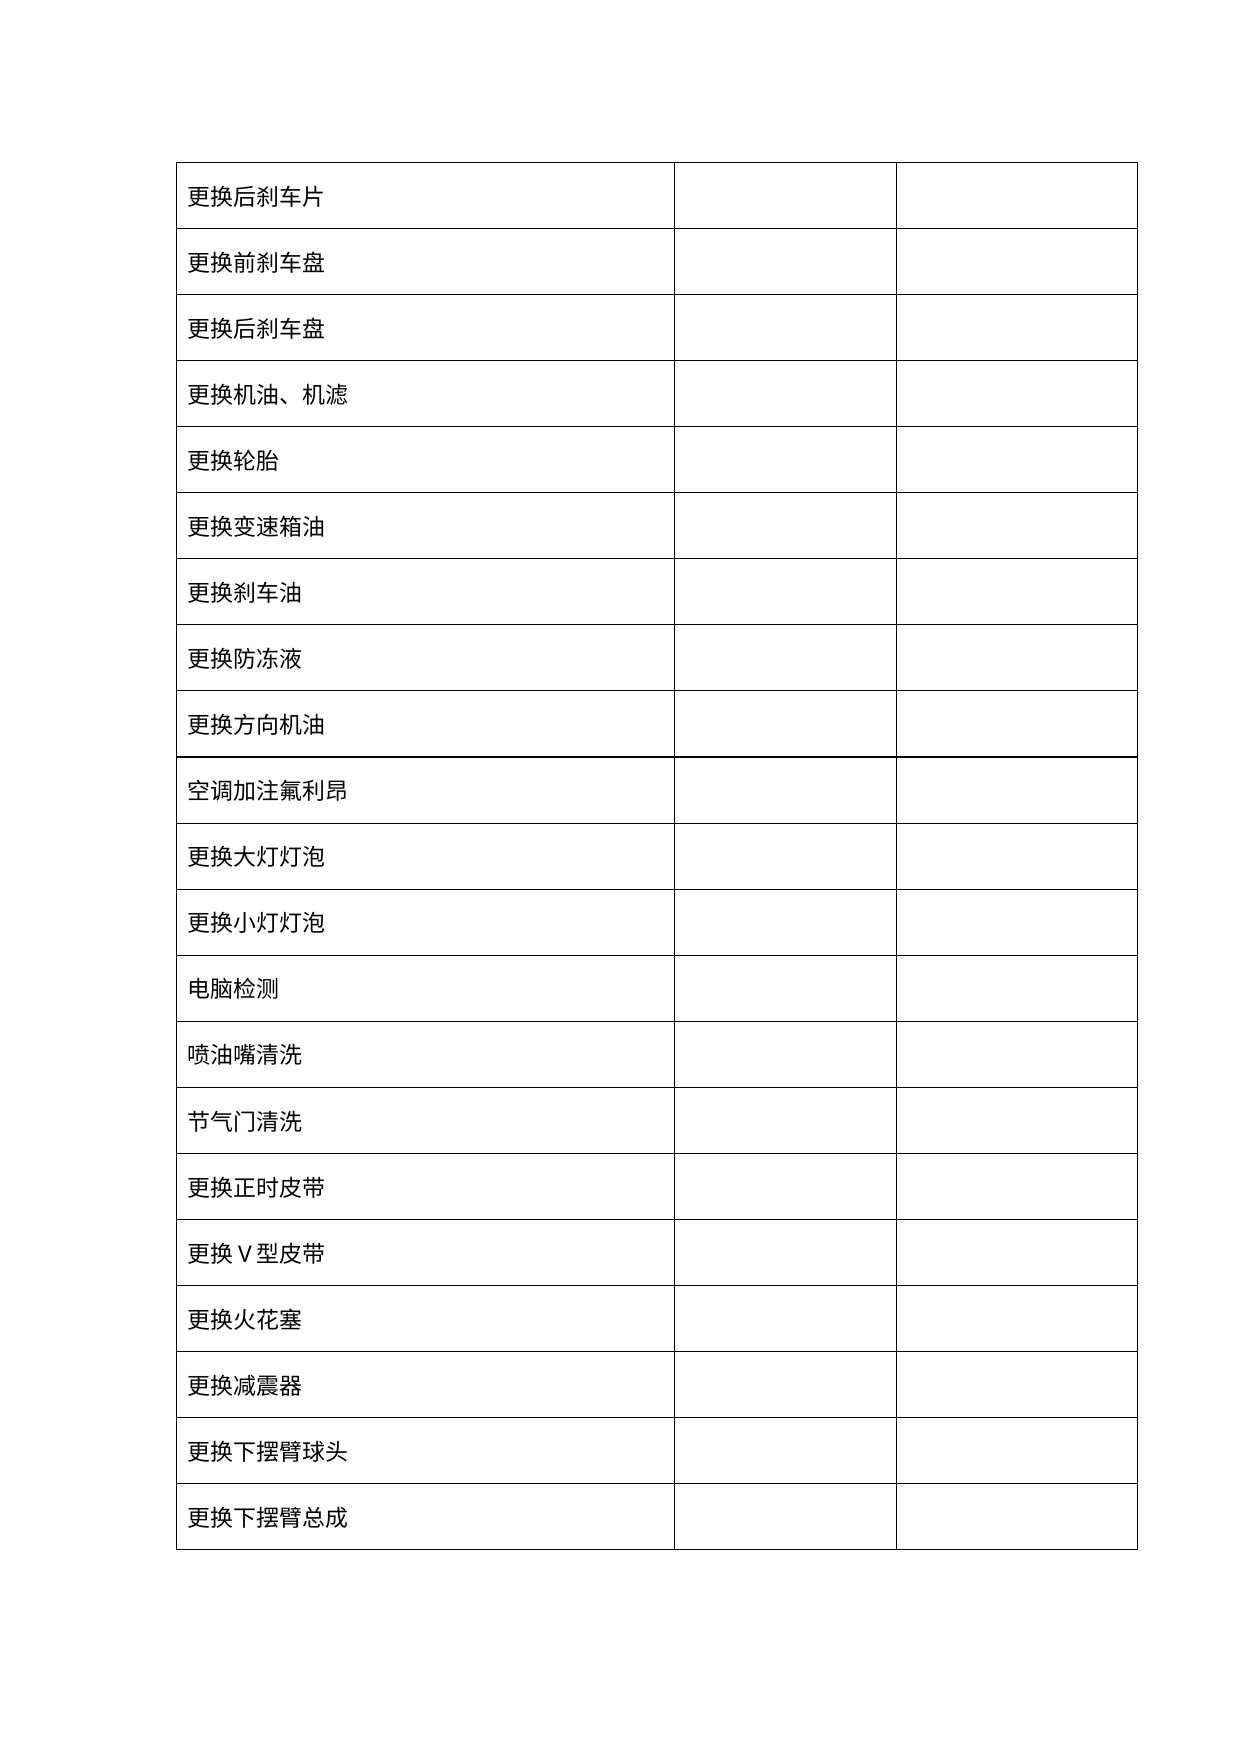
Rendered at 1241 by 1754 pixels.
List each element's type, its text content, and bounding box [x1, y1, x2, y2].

table_cell [675, 1286, 896, 1351]
table_cell [675, 1418, 896, 1483]
table_cell [675, 295, 896, 360]
table_cell 更换前刹车盘 [177, 229, 674, 294]
table_cell [897, 361, 1137, 426]
table_cell [675, 625, 896, 690]
table_cell [675, 956, 896, 1021]
table_cell [675, 229, 896, 294]
table_cell 更换下摆臂总成 [177, 1484, 674, 1549]
table_cell [897, 824, 1137, 888]
table_cell 喷油嘴清洗 [177, 1022, 674, 1087]
table_cell [897, 691, 1137, 756]
table_cell [675, 1154, 896, 1219]
table_cell 更换轮胎 [177, 427, 674, 492]
table_cell [675, 559, 896, 624]
table_cell [897, 1352, 1137, 1417]
table_cell [675, 758, 896, 822]
table_cell [675, 890, 896, 954]
table_cell [897, 1286, 1137, 1351]
table_cell [897, 758, 1137, 822]
table_cell [675, 1088, 896, 1153]
table_cell [897, 1154, 1137, 1219]
table_cell [897, 1088, 1137, 1153]
table_cell 更换方向机油 [177, 691, 674, 756]
table_cell 更换正时皮带 [177, 1154, 674, 1219]
table_cell 更换小灯灯泡 [177, 890, 674, 954]
table_cell [897, 493, 1137, 558]
table_cell 节气门清洗 [177, 1088, 674, 1153]
table_cell [675, 1220, 896, 1285]
table_cell [897, 295, 1137, 360]
table_cell [897, 625, 1137, 690]
table_cell [897, 1022, 1137, 1087]
table_cell 更换后刹车盘 [177, 295, 674, 360]
table_cell 更换后刹车片 [177, 163, 674, 228]
table_cell [897, 1418, 1137, 1483]
table_cell [897, 890, 1137, 954]
table_cell [675, 1484, 896, 1549]
table_cell 更换减震器 [177, 1352, 674, 1417]
table_cell 更换刹车油 [177, 559, 674, 624]
table_cell [675, 493, 896, 558]
table_cell [897, 427, 1137, 492]
table_cell [897, 229, 1137, 294]
table_cell 更换下摆臂球头 [177, 1418, 674, 1483]
table_cell 空调加注氟利昂 [177, 758, 674, 822]
table_cell [675, 427, 896, 492]
table_cell 更换V型皮带 [177, 1220, 674, 1285]
table_cell 更换变速箱油 [177, 493, 674, 558]
table_cell [897, 1484, 1137, 1549]
table_cell [897, 956, 1137, 1021]
table_cell [897, 163, 1137, 228]
table_cell [675, 1022, 896, 1087]
table_cell [675, 824, 896, 888]
table_cell 更换机油、机滤 [177, 361, 674, 426]
table_cell [897, 1220, 1137, 1285]
table_cell [675, 1352, 896, 1417]
table_cell [675, 361, 896, 426]
table_cell [675, 163, 896, 228]
table_cell 更换防冻液 [177, 625, 674, 690]
table_cell 更换火花塞 [177, 1286, 674, 1351]
table_cell 电脑检测 [177, 956, 674, 1021]
table_cell 更换大灯灯泡 [177, 824, 674, 888]
table_cell [675, 691, 896, 756]
table_cell [897, 559, 1137, 624]
